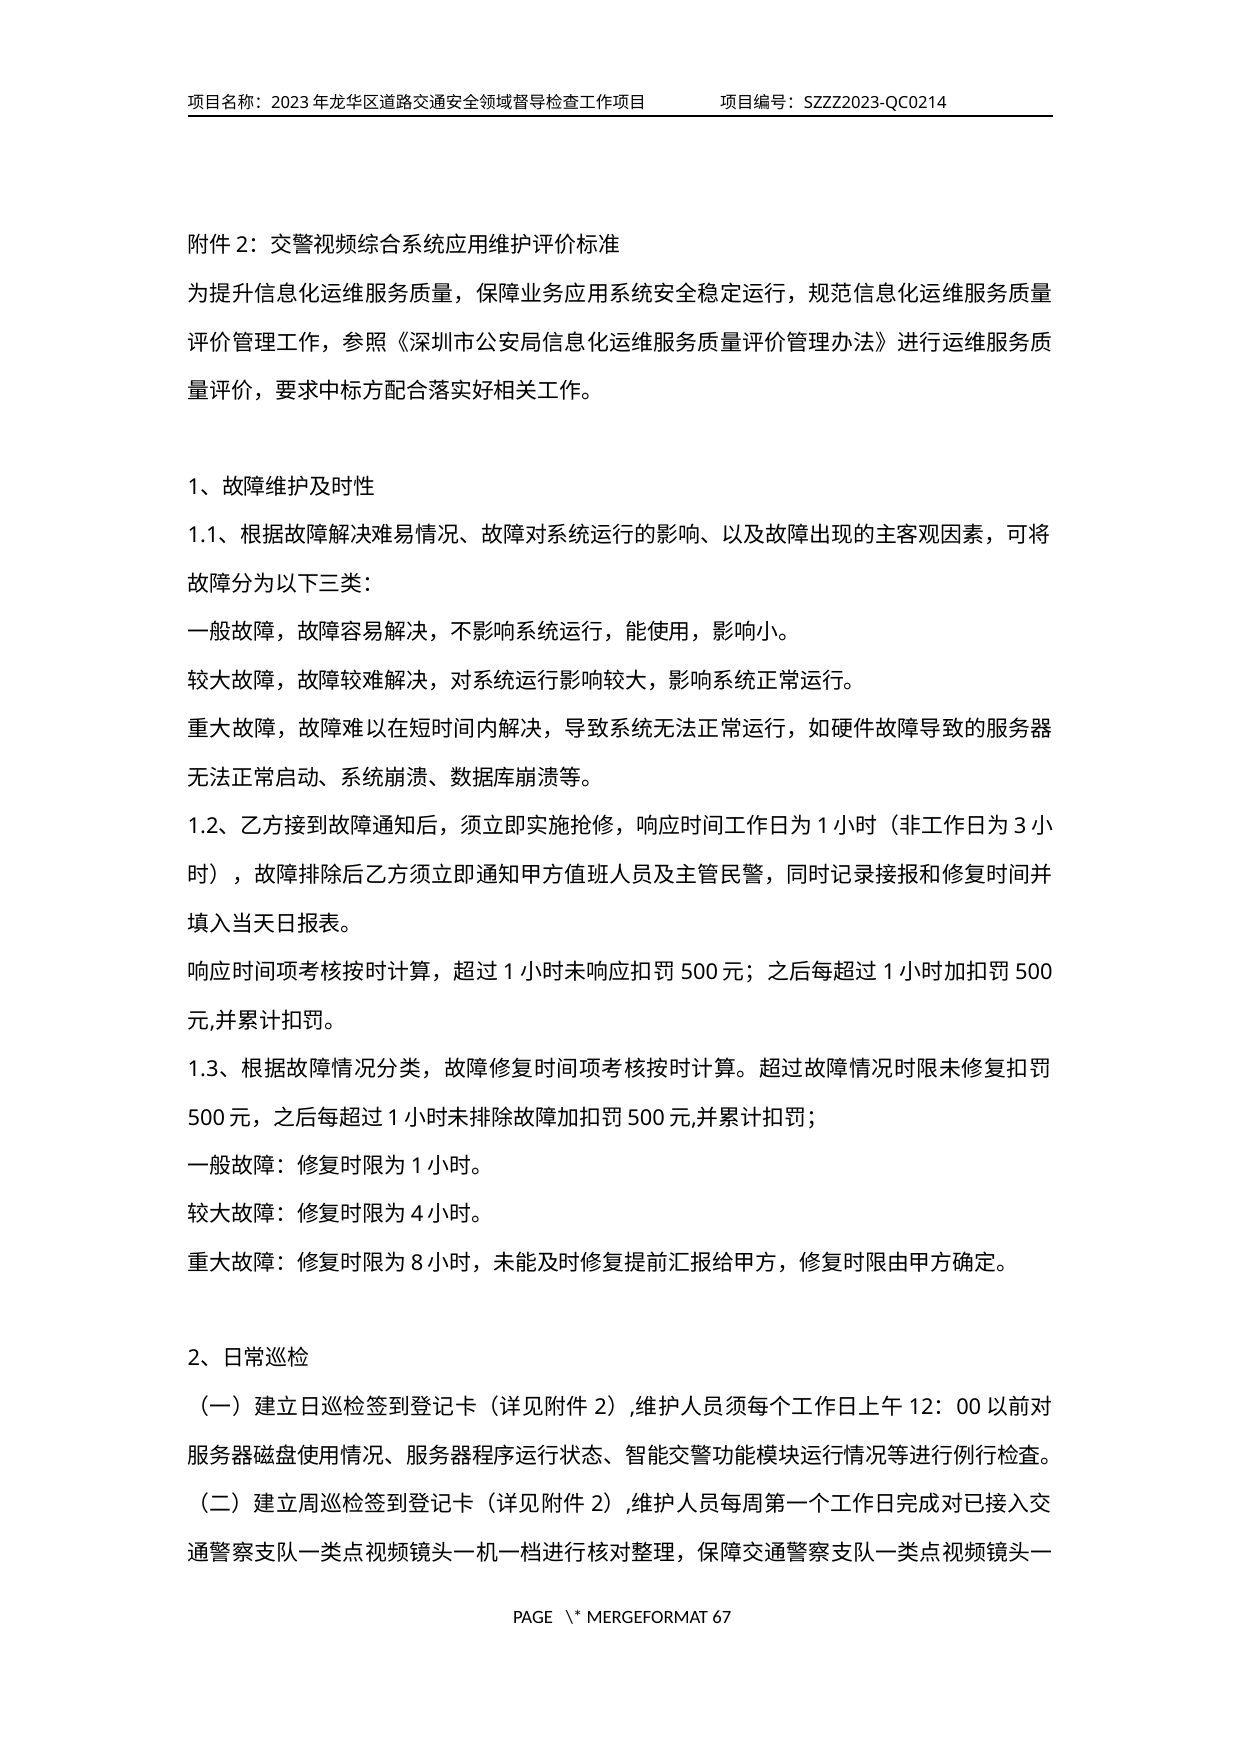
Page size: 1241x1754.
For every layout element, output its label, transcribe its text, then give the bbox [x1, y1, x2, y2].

text 1.2、乙方接到故障通知后，须立即实施抢修，响应时间工作日为1小时（非工作日为3小时），故障排除后乙方须立即通知甲方值班人员及主管民警，同时记录接报和修复时间并填入当天日报表。 [187, 808, 1053, 938]
text 1、故障维护及时性 [187, 468, 1053, 501]
text 为提升信息化运维服务质量，保障业务应用系统安全稳定运行，规范信息化运维服务质量评价管理工作，参照《深圳市公安局信息化运维服务质量评价管理办法》进行运维服务质量评价，要求中标方配合落实好相关工作。 [187, 275, 1053, 405]
text 2、日常巡检 [187, 1340, 1053, 1373]
text 一般故障：修复时限为1小时。 [187, 1148, 1053, 1180]
text 1.1、根据故障解决难易情况、故障对系统运行的影响、以及故障出现的主客观因素，可将故障分为以下三类： [187, 517, 1053, 598]
text 一般故障，故障容易解决，不影响系统运行，能使用，影响小。 [187, 614, 1053, 646]
text 较大故障，故障较难解决，对系统运行影响较大，影响系统正常运行。 [187, 662, 1053, 695]
text 响应时间项考核按时计算，超过1小时未响应扣罚 500元；之后每超过1小时加扣罚500元,并累计扣罚。 [187, 953, 1053, 1035]
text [187, 1486, 1053, 1567]
text （一）建立日巡检签到登记卡（详见附件2）,维护人员须每个工作日上午12：00以前对服务器磁盘使用情况、服务器程序运行状态、智能交警功能模块运行情况等进行例行检査。 [187, 1388, 1053, 1470]
text 1.3、根据故障情况分类，故障修复时间项考核按时计算。超过故障情况时限未修复扣罚500元，之后每超过1小时未排除故障加扣罚500元,并累计扣罚； [187, 1051, 1053, 1132]
text 重大故障，故障难以在短时间内解决，导致系统无法正常运行，如硬件故障导致的服务器无法正常启动、系统崩溃、数据库崩溃等。 [187, 711, 1053, 792]
text 较大故障：修复时限为4小时。 [187, 1196, 1053, 1228]
text 重大故障：修复时限为8小时，未能及时修复提前汇报给甲方，修复时限由甲方确定。 [187, 1244, 1053, 1277]
text 附件2：交警视频综合系统应用维护评价标准 [187, 227, 1053, 259]
